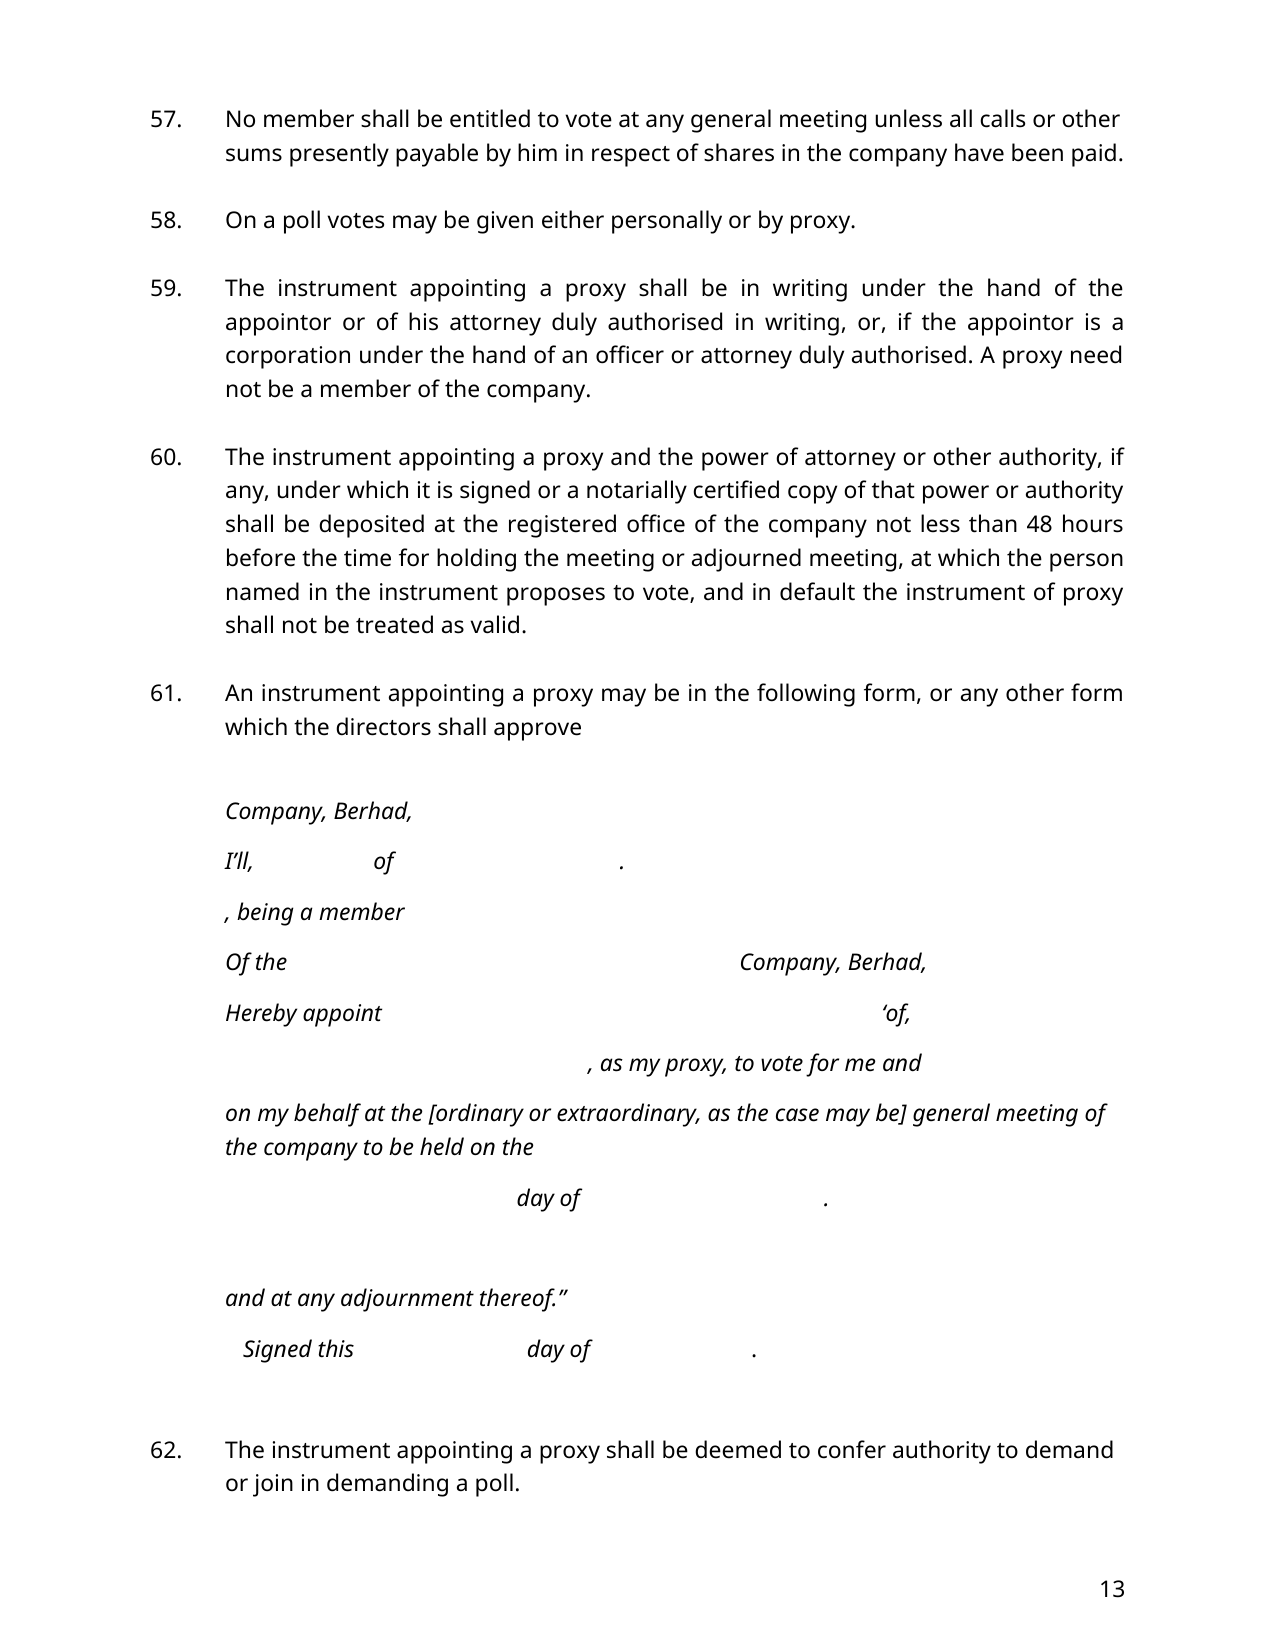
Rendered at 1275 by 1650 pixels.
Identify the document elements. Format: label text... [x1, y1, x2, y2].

text , as my proxy, to vote for me and [225, 1047, 1125, 1078]
list The instrument appointing a proxy shall be in writing under the hand of the appointor or of his attorney duly authorised in writing, or, if the appointor is a corporation under the hand of an officer or attorney duly authorised. A proxy need not be a member of the company. [150, 272, 1125, 404]
text and at any adjournment thereof.” [225, 1282, 1125, 1313]
text Of the Company, Berhad, [225, 946, 1125, 977]
list An instrument appointing a proxy may be in the following form, or any other form which the directors shall approve [150, 677, 1125, 742]
text Hereby appoint ‘of, [225, 996, 1125, 1028]
list No member shall be entitled to vote at any general meeting unless all calls or other sums presently payable by him in respect of shares in the company have been paid. [150, 103, 1125, 168]
text day of . [225, 1181, 1125, 1213]
text Company, Berhad, [225, 795, 1125, 826]
text I’ll, of . [225, 845, 1125, 876]
text , being a member [225, 896, 1125, 927]
text Signed this day of . [225, 1333, 1125, 1364]
text on my behalf at the [ordinary or extraordinary, as the case may be] general meeting of the company to be held on the [225, 1097, 1125, 1162]
list The instrument appointing a proxy and the power of attorney or other authority, if any, under which it is signed or a notarially certified copy of that power or authority shall be deposited at the registered office of the company not less than 48 hours before the time for holding the meeting or adjourned meeting, at which the person named in the instrument proposes to vote, and in default the instrument of proxy shall not be treated as valid. [150, 441, 1125, 641]
list On a poll votes may be given either personally or by proxy. [150, 204, 1125, 236]
list The instrument appointing a proxy shall be deemed to confer authority to demand or join in demanding a poll. [150, 1433, 1125, 1498]
